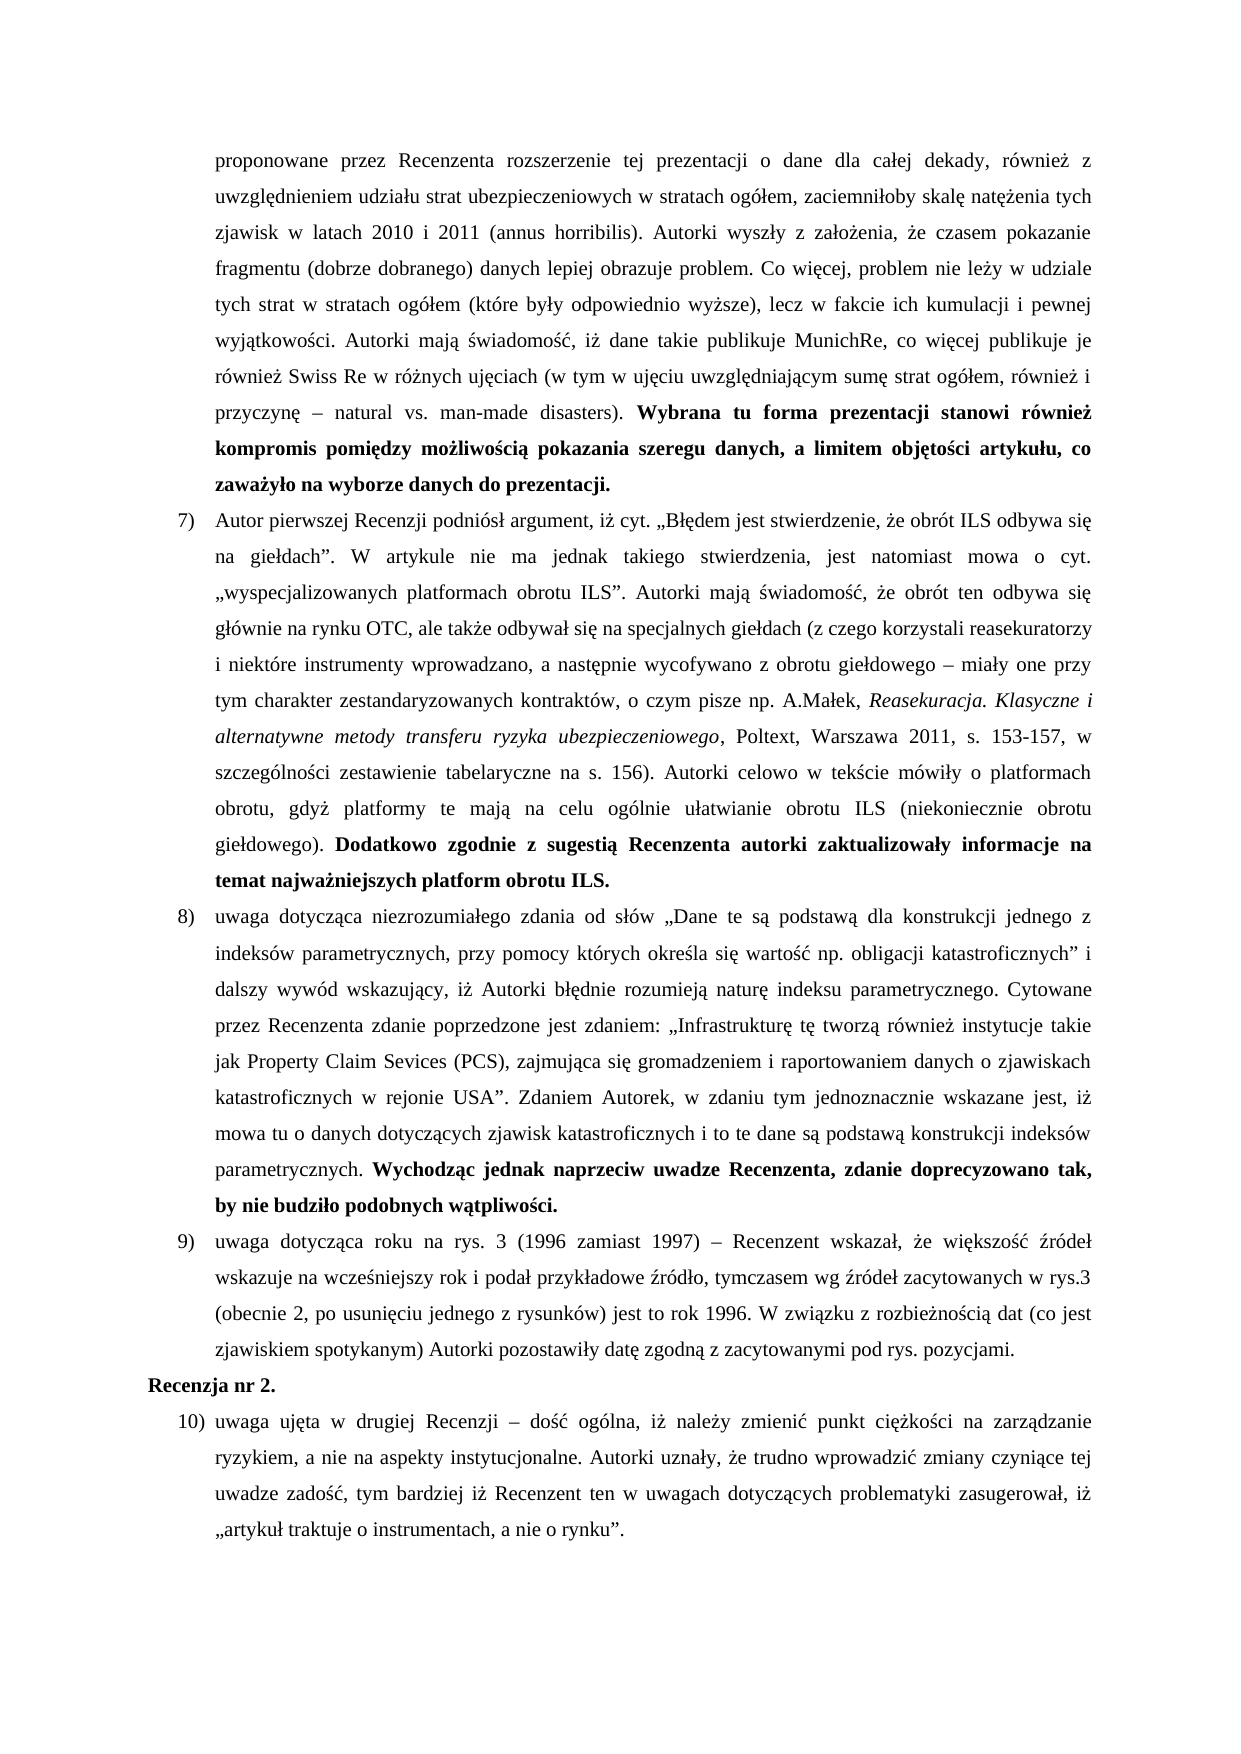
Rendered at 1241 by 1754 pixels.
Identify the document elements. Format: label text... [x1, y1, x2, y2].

list uwaga ujęta w drugiej Recenzji – dość ogólna, iż należy zmienić punkt ciężkości na zarządzanie ryzykiem, a nie na aspekty instytucjonalne. Autorki uznały, że trudno wprowadzić zmiany czyniące tej uwadze zadość, tym bardziej iż Recenzent ten w uwagach dotyczących problematyki zasugerował, iż „artykuł traktuje o instrumentach, a nie o rynku”. [177, 1409, 1093, 1541]
list uwaga dotycząca roku na rys. 3 (1996 zamiast 1997) – Recenzent wskazał, że większość źródeł wskazuje na wcześniejszy rok i podał przykładowe źródło, tymczasem wg źródeł zacytowanych w rys.3 (obecnie 2, po usunięciu jednego z rysunków) jest to rok 1996. W związku z rozbieżnością dat (co jest zjawiskiem spotykanym) Autorki pozostawiły datę zgodną z zacytowanymi pod rys. pozycjami. [177, 1229, 1093, 1361]
list Autor pierwszej Recenzji podniósł argument, iż cyt. „Błędem jest stwierdzenie, że obrót ILS odbywa się na giełdach”. W artykule nie ma jednak takiego stwierdzenia, jest natomiast mowa o cyt. „wyspecjalizowanych platformach obrotu ILS”. Autorki mają świadomość, że obrót ten odbywa się głównie na rynku OTC, ale także odbywał się na specjalnych giełdach (z czego korzystali reasekuratorzy i niektóre instrumenty wprowadzano, a następnie wycofywano z obrotu giełdowego – miały one przy tym charakter zestandaryzowanych kontraktów, o czym pisze np. A.Małek, Reasekuracja. Klasyczne i alternatywne metody transferu ryzyka ubezpieczeniowego, Poltext, Warszawa 2011, s. 153-157, w szczególności zestawienie tabelaryczne na s. 156). Autorki celowo w tekście mówiły o platformach obrotu, gdyż platformy te mają na celu ogólnie ułatwianie obrotu ILS (niekoniecznie obrotu giełdowego). Dodatkowo zgodnie z sugestią Recenzenta autorki zaktualizowały informacje na temat najważniejszych platform obrotu ILS. [177, 508, 1093, 892]
text Recenzja nr 2. [148, 1373, 1093, 1397]
list uwaga dotycząca niezrozumiałego zdania od słów „Dane te są podstawą dla konstrukcji jednego z indeksów parametrycznych, przy pomocy których określa się wartość np. obligacji katastroficznych” i dalszy wywód wskazujący, iż Autorki błędnie rozumieją naturę indeksu parametrycznego. Cytowane przez Recenzenta zdanie poprzedzone jest zdaniem: „Infrastrukturę tę tworzą również instytucje takie jak Property Claim Sevices (PCS), zajmująca się gromadzeniem i raportowaniem danych o zjawiskach katastroficznych w rejonie USA”. Zdaniem Autorek, w zdaniu tym jednoznacznie wskazane jest, iż mowa tu o danych dotyczących zjawisk katastroficznych i to te dane są podstawą konstrukcji indeksów parametrycznych. Wychodząc jednak naprzeciw uwadze Recenzenta, zdanie doprecyzowano tak, by nie budziło podobnych wątpliwości. [177, 904, 1093, 1217]
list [177, 148, 1093, 496]
